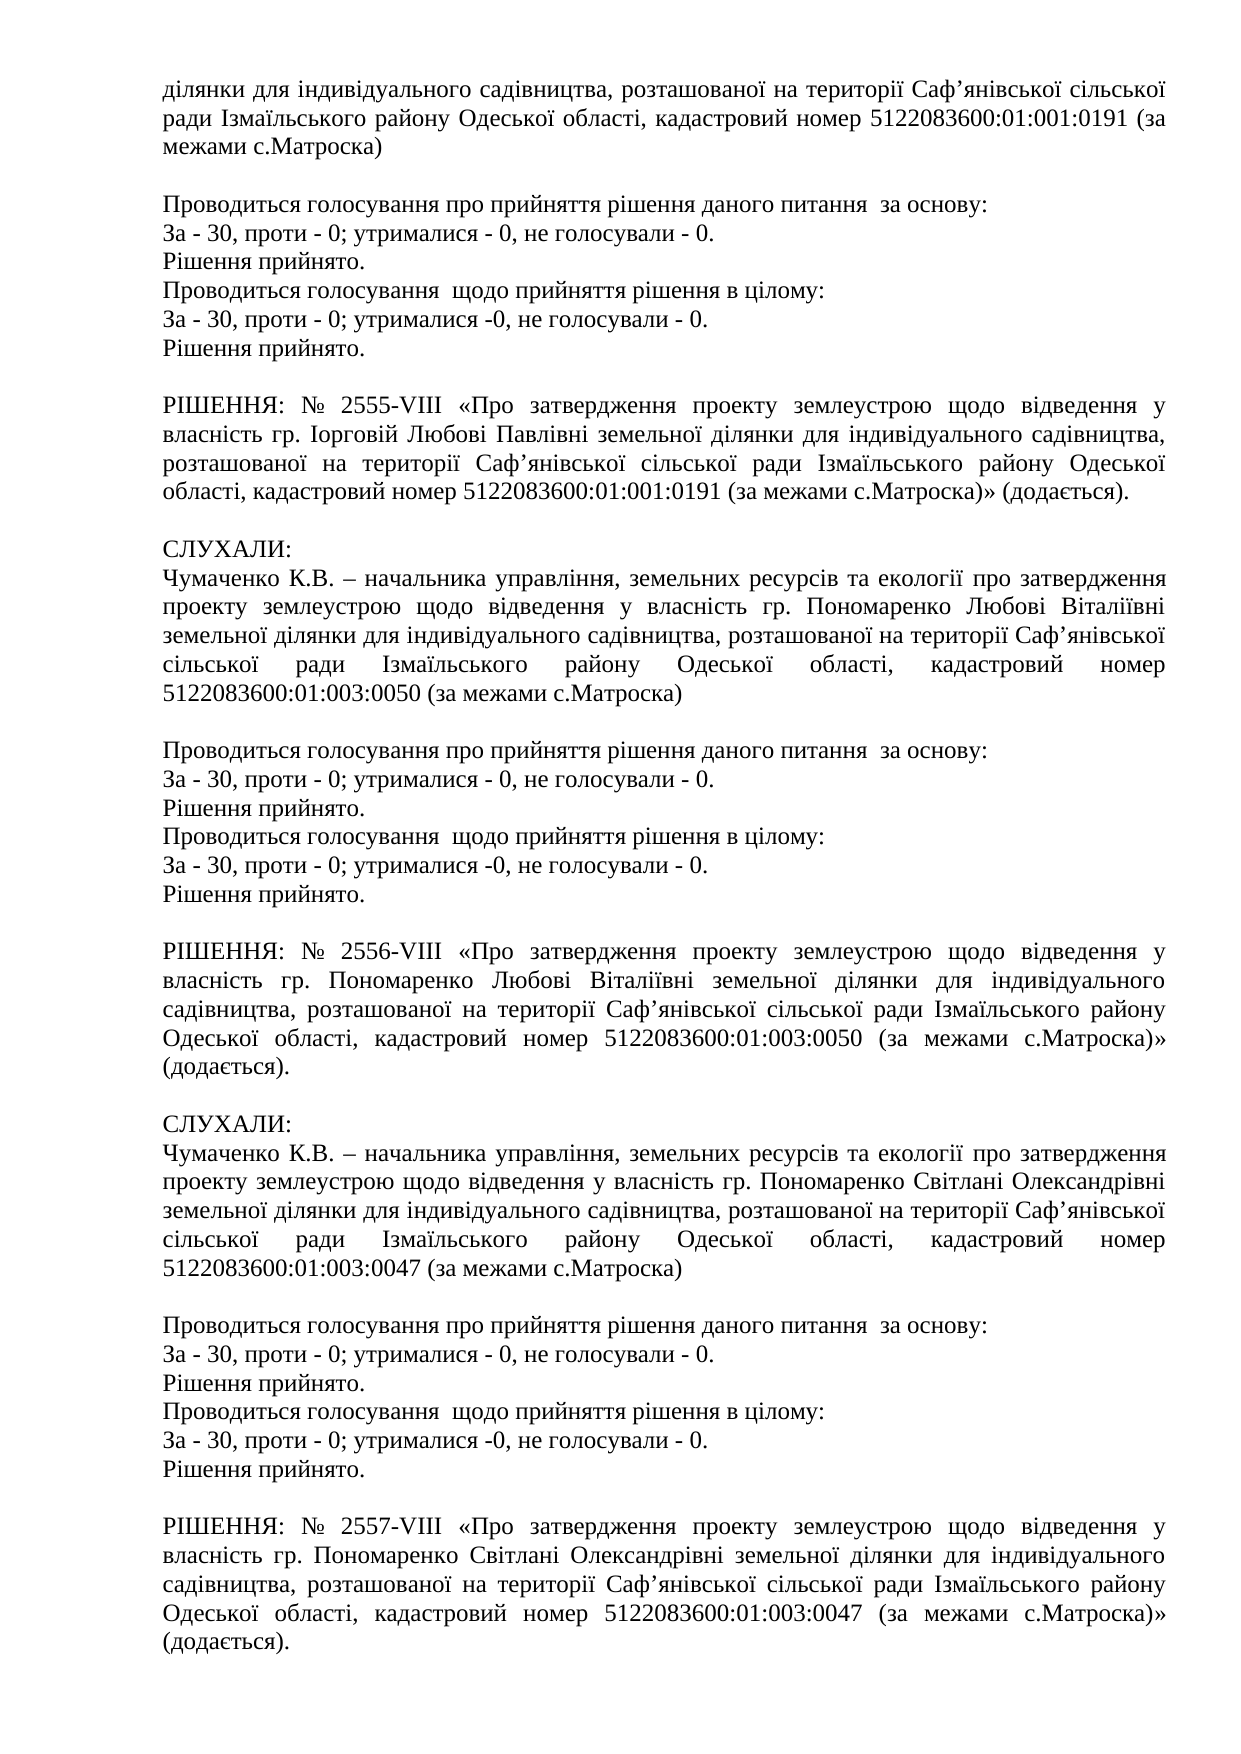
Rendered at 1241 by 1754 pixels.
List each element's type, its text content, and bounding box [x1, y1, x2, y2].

text Чумаченко К.В. – начальника управління, земельних ресурсів та екології про затвердження проекту землеустрою щодо відведення у власність гр. Пономаренко Світлані Олександрівні земельної ділянки для індивідуального садівництва, розташованої на території Саф’янівської сільської ради Ізмаїльського району Одеської області, кадастровий номер 5122083600:01:003:0047 (за межами с.Матроска) [162, 1138, 1167, 1281]
text Чумаченко К.В. – начальника управління, земельних ресурсів та екології про затвердження проекту землеустрою щодо відведення у власність гр. Пономаренко Любові Віталіївні земельної ділянки для індивідуального садівництва, розташованої на території Саф’янівської сільської ради Ізмаїльського району Одеської області, кадастровий номер 5122083600:01:003:0050 (за межами с.Матроска) [162, 563, 1167, 706]
text Рішення прийнято. [162, 1454, 1167, 1483]
text За - 30, проти - 0; утрималися -0, не голосували - 0. [162, 850, 1167, 879]
text За - 30, проти - 0; утрималися - 0, не голосували - 0. [162, 1339, 1167, 1368]
text Рішення прийнято. [162, 879, 1167, 908]
text За - 30, проти - 0; утрималися -0, не голосували - 0. [162, 1425, 1167, 1454]
text За - 30, проти - 0; утрималися - 0, не голосували - 0. [162, 218, 1167, 246]
text РІШЕННЯ: № 2556-VIII «Про затвердження проекту землеустрою щодо відведення у власність гр. Пономаренко Любові Віталіївні земельної ділянки для індивідуального садівництва, розташованої на території Саф’янівської сільської ради Ізмаїльського району Одеської області, кадастровий номер 5122083600:01:003:0050 (за межами с.Матроска)» (додається). [162, 936, 1167, 1080]
text Рішення прийнято. [162, 333, 1167, 361]
text За - 30, проти - 0; утрималися - 0, не голосували - 0. [162, 764, 1167, 793]
text СЛУХАЛИ: [162, 534, 1167, 563]
text За - 30, проти - 0; утрималися -0, не голосували - 0. [162, 304, 1167, 333]
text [162, 74, 1167, 160]
text СЛУХАЛИ: [162, 1109, 1167, 1138]
text РІШЕННЯ: № 2555-VIII «Про затвердження проекту землеустрою щодо відведення у власність гр. Іорговій Любові Павлівні земельної ділянки для індивідуального садівництва, розташованої на території Саф’янівської сільської ради Ізмаїльського району Одеської області, кадастровий номер 5122083600:01:001:0191 (за межами с.Матроска)» (додається). [162, 390, 1167, 505]
text Рішення прийнято. [162, 1368, 1167, 1396]
text Проводиться голосування про прийняття рішення даного питання за основу: [162, 189, 1167, 218]
text Рішення прийнято. [162, 793, 1167, 821]
text Проводиться голосування про прийняття рішення даного питання за основу: [162, 1310, 1167, 1339]
text Проводиться голосування щодо прийняття рішення в цілому: [162, 1396, 1167, 1425]
text Рішення прийнято. [162, 246, 1167, 275]
text Проводиться голосування щодо прийняття рішення в цілому: [162, 821, 1167, 850]
text РІШЕННЯ: № 2557-VIII «Про затвердження проекту землеустрою щодо відведення у власність гр. Пономаренко Світлані Олександрівні земельної ділянки для індивідуального садівництва, розташованої на території Саф’янівської сільської ради Ізмаїльського району Одеської області, кадастровий номер 5122083600:01:003:0047 (за межами с.Матроска)» (додається). [162, 1511, 1167, 1655]
text Проводиться голосування щодо прийняття рішення в цілому: [162, 275, 1167, 304]
text Проводиться голосування про прийняття рішення даного питання за основу: [162, 735, 1167, 764]
